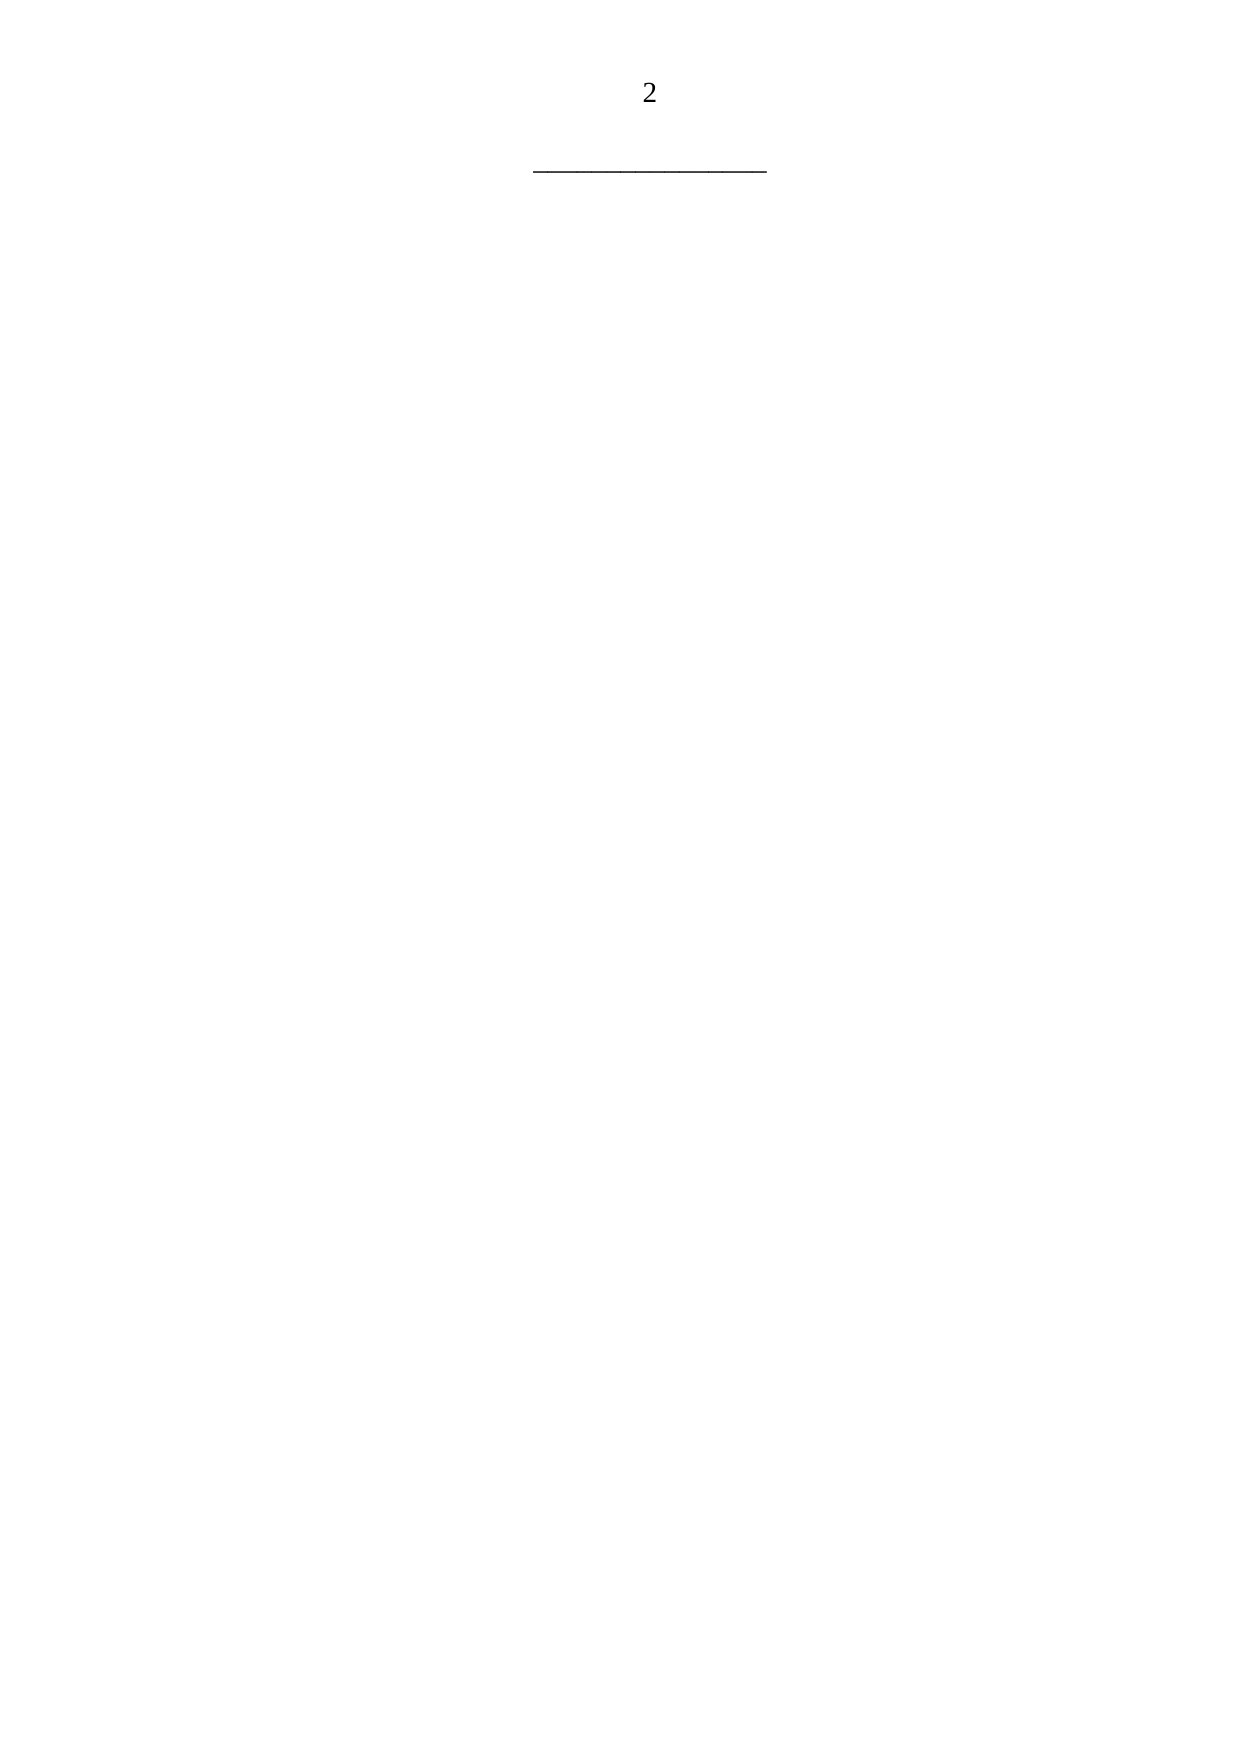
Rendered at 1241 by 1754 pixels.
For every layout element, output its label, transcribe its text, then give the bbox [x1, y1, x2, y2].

text ________________ [177, 142, 1122, 176]
